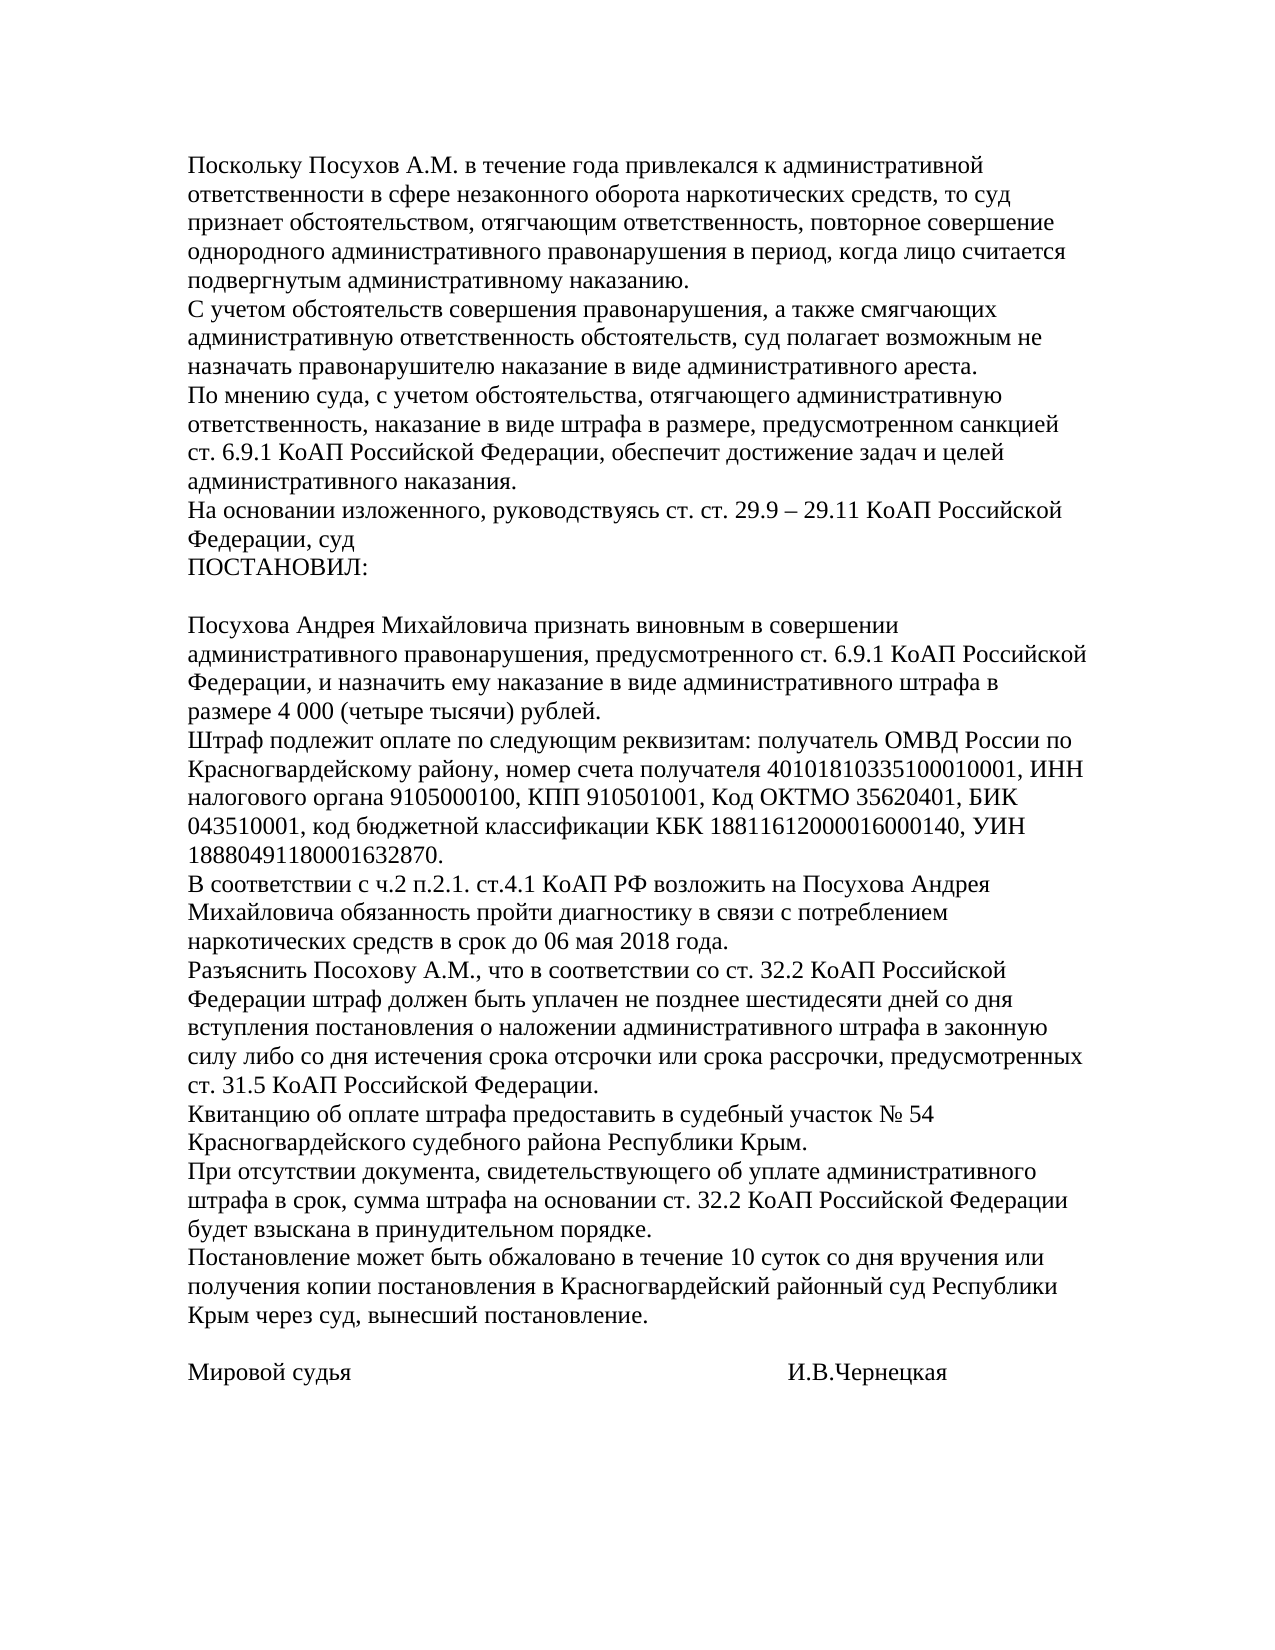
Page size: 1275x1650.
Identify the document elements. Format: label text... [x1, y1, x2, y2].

text В соответствии с ч.2 п.2.1. ст.4.1 КоАП РФ возложить на Посухова Андрея Михайловича обязанность пройти диагностику в связи с потреблением наркотических средств в срок до 06 мая 2018 года. [187, 869, 1087, 955]
text Разъяснить Посохову А.М., что в соответствии со ст. 32.2 КоАП Российской Федерации штраф должен быть уплачен не позднее шестидесяти дней со дня вступления постановления о наложении административного штрафа в законную силу либо со дня истечения срока отсрочки или срока рассрочки, предусмотренных ст. 31.5 КоАП Российской Федерации. [187, 955, 1087, 1099]
text Мировой судья И.В.Чернецкая [187, 1357, 1087, 1386]
text На основании изложенного, руководствуясь ст. ст. 29.9 – 29.11 КоАП Российской Федерации, суд [187, 495, 1087, 552]
text Квитанцию об оплате штрафа предоставить в судебный участок № 54 Красногвардейского судебного района Республики Крым. [187, 1099, 1087, 1156]
text При отсутствии документа, свидетельствующего об уплате административного штрафа в срок, сумма штрафа на основании ст. 32.2 КоАП Российской Федерации будет взыскана в принудительном порядке. [187, 1156, 1087, 1242]
text Посухова Андрея Михайловича признать виновным в совершении административного правонарушения, предусмотренного ст. 6.9.1 КоАП Российской Федерации, и назначить ему наказание в виде административного штрафа в размере 4 000 (четыре тысячи) рублей. [187, 610, 1087, 725]
text С учетом обстоятельств совершения правонарушения, а также смягчающих административную ответственность обстоятельств, суд полагает возможным не назначать правонарушителю наказание в виде административного ареста. [187, 294, 1087, 380]
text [187, 150, 1087, 294]
text Штраф подлежит оплате по следующим реквизитам: получатель ОМВД России по Красногвардейскому району, номер счета получателя 40101810335100010001, ИНН налогового органа 9105000100, КПП 910501001, Код ОКТМО 35620401, БИК 043510001, код бюджетной классификации КБК 18811612000016000140, УИН 18880491180001632870. [187, 725, 1087, 869]
text По мнению суда, с учетом обстоятельства, отягчающего административную ответственность, наказание в виде штрафа в размере, предусмотренном санкцией ст. 6.9.1 КоАП Российской Федерации, обеспечит достижение задач и целей административного наказания. [187, 380, 1087, 495]
text ПОСТАНОВИЛ: [187, 552, 1087, 581]
text Постановление может быть обжаловано в течение 10 суток со дня вручения или получения копии постановления в Красногвардейский районный суд Республики Крым через суд, вынесший постановление. [187, 1242, 1087, 1329]
